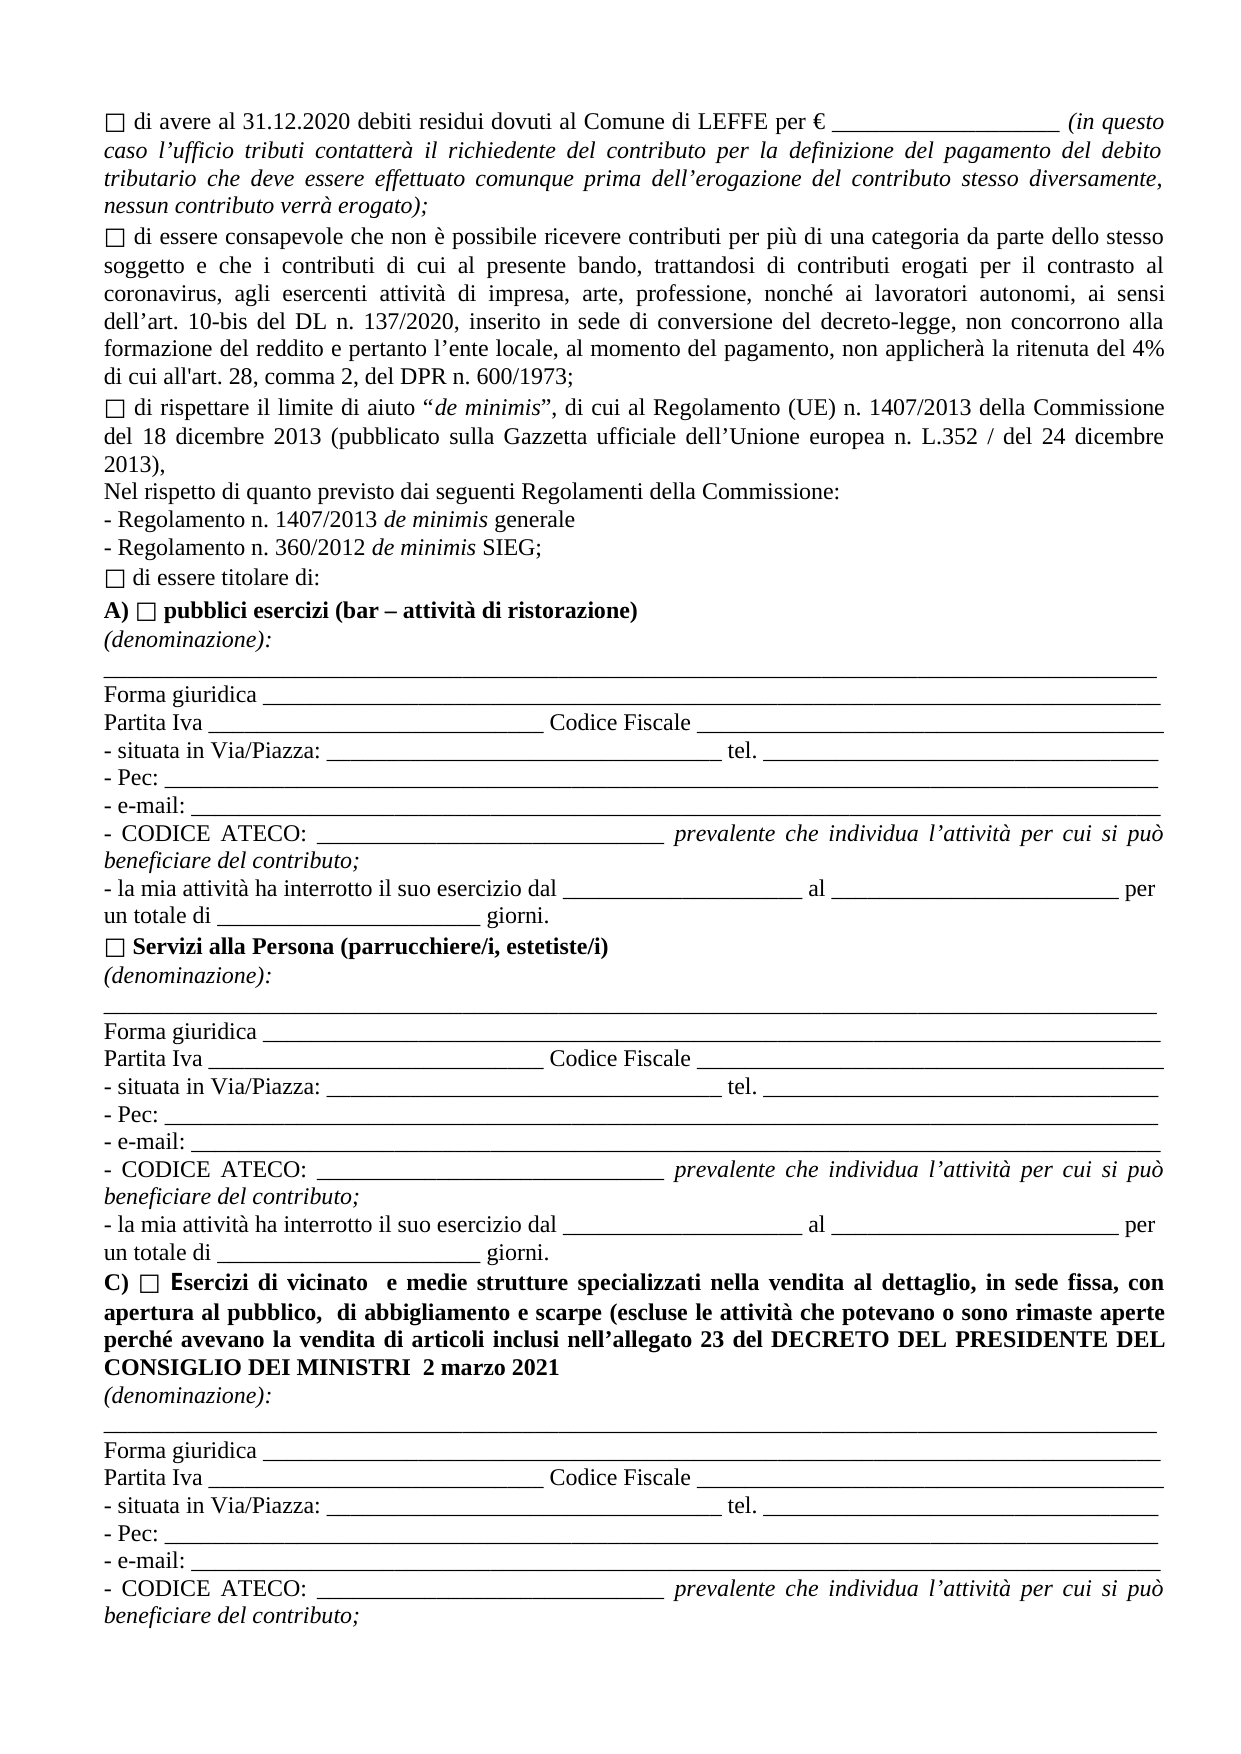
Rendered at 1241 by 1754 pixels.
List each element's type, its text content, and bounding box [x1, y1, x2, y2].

text - Regolamento n. 360/2012 de minimis SIEG; [103, 532, 1167, 560]
text (denominazione): [103, 625, 1167, 653]
text Forma giuridica ___________________________________________________________________________ [103, 1017, 1167, 1044]
text - Pec: ___________________________________________________________________________________ [103, 1099, 1167, 1127]
text □ di essere titolare di: [103, 560, 1167, 593]
text - situata in Via/Piazza: _________________________________ tel. _________________________________ [103, 1491, 1167, 1519]
text - Pec: ___________________________________________________________________________________ [103, 1519, 1167, 1546]
text (denominazione): [103, 1381, 1167, 1408]
text - e-mail: _________________________________________________________________________________ [103, 1546, 1167, 1574]
text □ di essere consapevole che non è possibile ricevere contributi per più di una categoria da parte dello stesso soggetto e che i contributi di cui al presente bando, trattandosi di contributi erogati per il contrasto al coronavirus, agli esercenti attività di impresa, arte, professione, nonché ai lavoratori autonomi, ai sensi dell’art. 10-bis del DL n. 137/2020, inserito in sede di conversione del decreto-legge, non concorrono alla formazione del reddito e pertanto l’ente locale, al momento del pagamento, non applicherà la ritenuta del 4% di cui all'art. 28, comma 2, del DPR n. 600/1973; [103, 219, 1167, 389]
text ________________________________________________________________________________________ [103, 989, 1167, 1017]
text - CODICE ATECO: _____________________________ prevalente che individua l’attività per cui si può beneficiare del contributo; [103, 1155, 1167, 1210]
text □ di rispettare il limite di aiuto “de minimis”, di cui al Regolamento (UE) n. 1407/2013 della Commissione del 18 dicembre 2013 (pubblicato sulla Gazzetta ufficiale dell’Unione europea n. L.352 / del 24 dicembre 2013), [103, 389, 1167, 477]
text - e-mail: _________________________________________________________________________________ [103, 791, 1167, 818]
text ________________________________________________________________________________________ [103, 653, 1167, 681]
text - situata in Via/Piazza: _________________________________ tel. _________________________________ [103, 736, 1167, 763]
text Partita Iva ____________________________ Codice Fiscale _______________________________________ [103, 1044, 1167, 1072]
text C) □ Esercizi di vicinato e medie strutture specializzati nella vendita al dettaglio, in sede fissa, con apertura al pubblico, di abbigliamento e scarpe (escluse le attività che potevano o sono rimaste aperte perché avevano la vendita di articoli inclusi nell’allegato 23 del DECRETO DEL PRESIDENTE DEL CONSIGLIO DEI MINISTRI 2 marzo 2021 [103, 1265, 1167, 1381]
text Forma giuridica ___________________________________________________________________________ [103, 1436, 1167, 1463]
text A) □ pubblici esercizi (bar – attività di ristorazione) [103, 593, 1167, 625]
text - Regolamento n. 1407/2013 de minimis generale [103, 505, 1167, 532]
text (denominazione): [103, 962, 1167, 989]
text □ Servizi alla Persona (parrucchiere/i, estetiste/i) [103, 929, 1167, 962]
text - Pec: ___________________________________________________________________________________ [103, 763, 1167, 791]
text Partita Iva ____________________________ Codice Fiscale _______________________________________ [103, 1463, 1167, 1491]
text Partita Iva ____________________________ Codice Fiscale _______________________________________ [103, 708, 1167, 736]
text - situata in Via/Piazza: _________________________________ tel. _________________________________ [103, 1072, 1167, 1099]
text - CODICE ATECO: _____________________________ prevalente che individua l’attività per cui si può beneficiare del contributo; [103, 1574, 1167, 1629]
text ________________________________________________________________________________________ [103, 1408, 1167, 1436]
text □ di avere al 31.12.2020 debiti residui dovuti al Comune di LEFFE per € ___________________ (in questo caso l’ufficio tributi contatterà il richiedente del contributo per la definizione del pagamento del debito tributario che deve essere effettuato comunque prima dell’erogazione del contributo stesso diversamente, nessun contributo verrà erogato); [103, 103, 1167, 219]
text Nel rispetto di quanto previsto dai seguenti Regolamenti della Commissione: [103, 477, 1167, 505]
text - e-mail: _________________________________________________________________________________ [103, 1127, 1167, 1155]
text Forma giuridica ___________________________________________________________________________ [103, 681, 1167, 708]
text - CODICE ATECO: _____________________________ prevalente che individua l’attività per cui si può beneficiare del contributo; [103, 818, 1167, 874]
